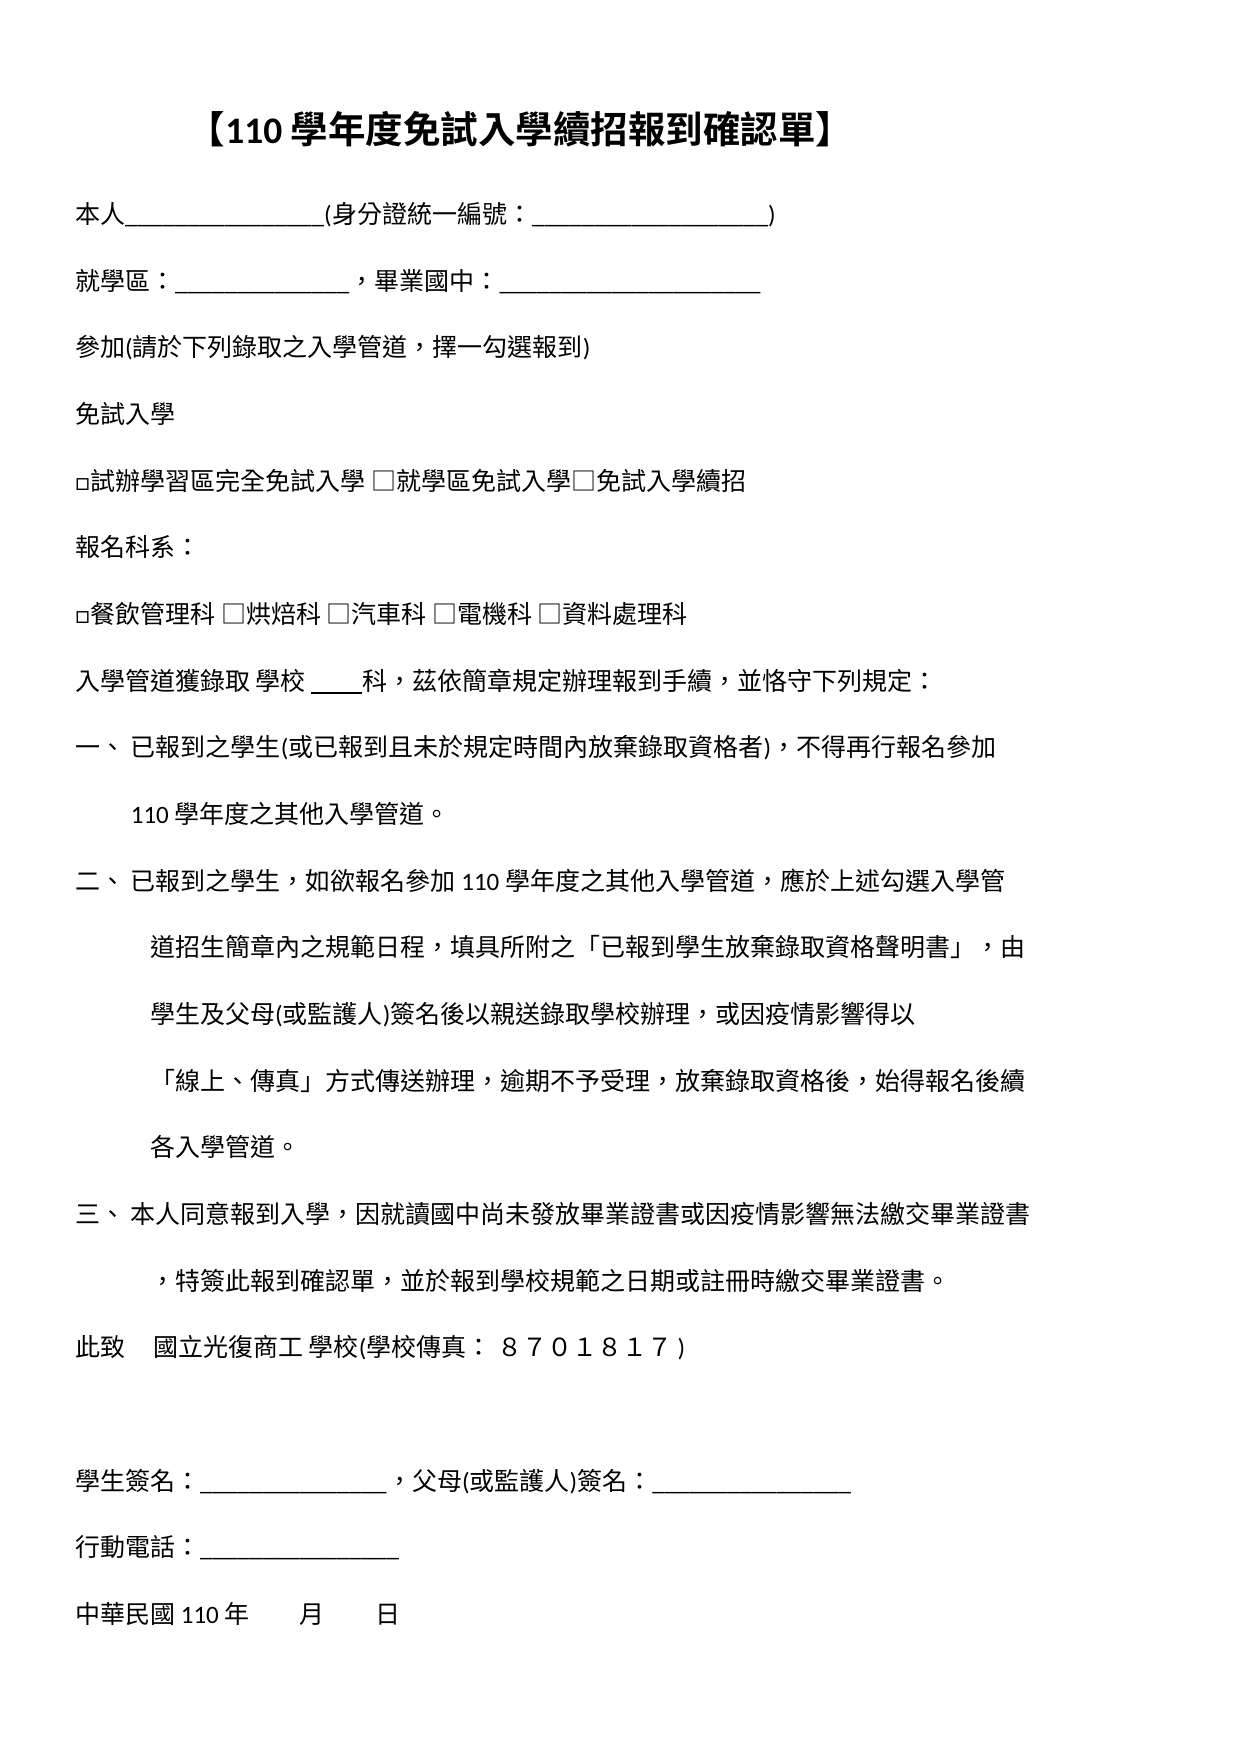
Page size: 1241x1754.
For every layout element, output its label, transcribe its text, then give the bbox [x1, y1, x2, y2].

text □試辦學習區完全免試入學 □就學區免試入學□免試入學續招 [75, 460, 1165, 498]
text 入學管道獲錄取 學校 科，茲依簡章規定辦理報到手續，並恪守下列規定： [75, 660, 1165, 698]
text 學生及父母(或監護人)簽名後以親送錄取學校辦理，或因疫情影響得以 [75, 994, 1165, 1031]
text 各入學管道。 [75, 1127, 1165, 1164]
text 參加(請於下列錄取之入學管道，擇一勾選報到) [75, 327, 1165, 364]
text 「線上、傳真」方式傳送辦理，逾期不予受理，放棄錄取資格後，始得報名後續 [75, 1060, 1165, 1098]
text 二、 已報到之學生，如欲報名參加 110 學年度之其他入學管道，應於上述勾選入學管 [75, 860, 1165, 898]
text 一、 已報到之學生(或已報到且未於規定時間內放棄錄取資格者)，不得再行報名參加 [75, 727, 1165, 764]
text 就學區：______________，畢業國中：_____________________ [75, 260, 1165, 298]
text 學生簽名：_______________，父母(或監護人)簽名：________________ [75, 1460, 1165, 1498]
text 免試入學 [75, 394, 1165, 431]
text 【110 學年度免試入學續招報到確認單】 [75, 89, 1165, 164]
text 本人________________(身分證統一編號：___________________) [75, 194, 1165, 231]
text 110 學年度之其他入學管道。 [75, 794, 1165, 831]
text ，特簽此報到確認單，並於報到學校規範之日期或註冊時繳交畢業證書。 [75, 1260, 1165, 1298]
text 行動電話：________________ [75, 1527, 1165, 1564]
text 報名科系： [75, 527, 1165, 564]
text 三、 本人同意報到入學，因就讀國中尚未發放畢業證書或因疫情影響無法繳交畢業證書 [75, 1194, 1165, 1231]
text 此致 國立光復商工 學校(學校傳真： ８７０１８１７ ) [75, 1327, 1165, 1364]
text 中華民國 110 年 月 日 [75, 1594, 1165, 1631]
text □餐飲管理科 □烘焙科 □汽車科 □電機科 □資料處理科 [75, 594, 1165, 631]
text 道招生簡章內之規範日程，填具所附之「已報到學生放棄錄取資格聲明書」，由 [75, 927, 1165, 964]
